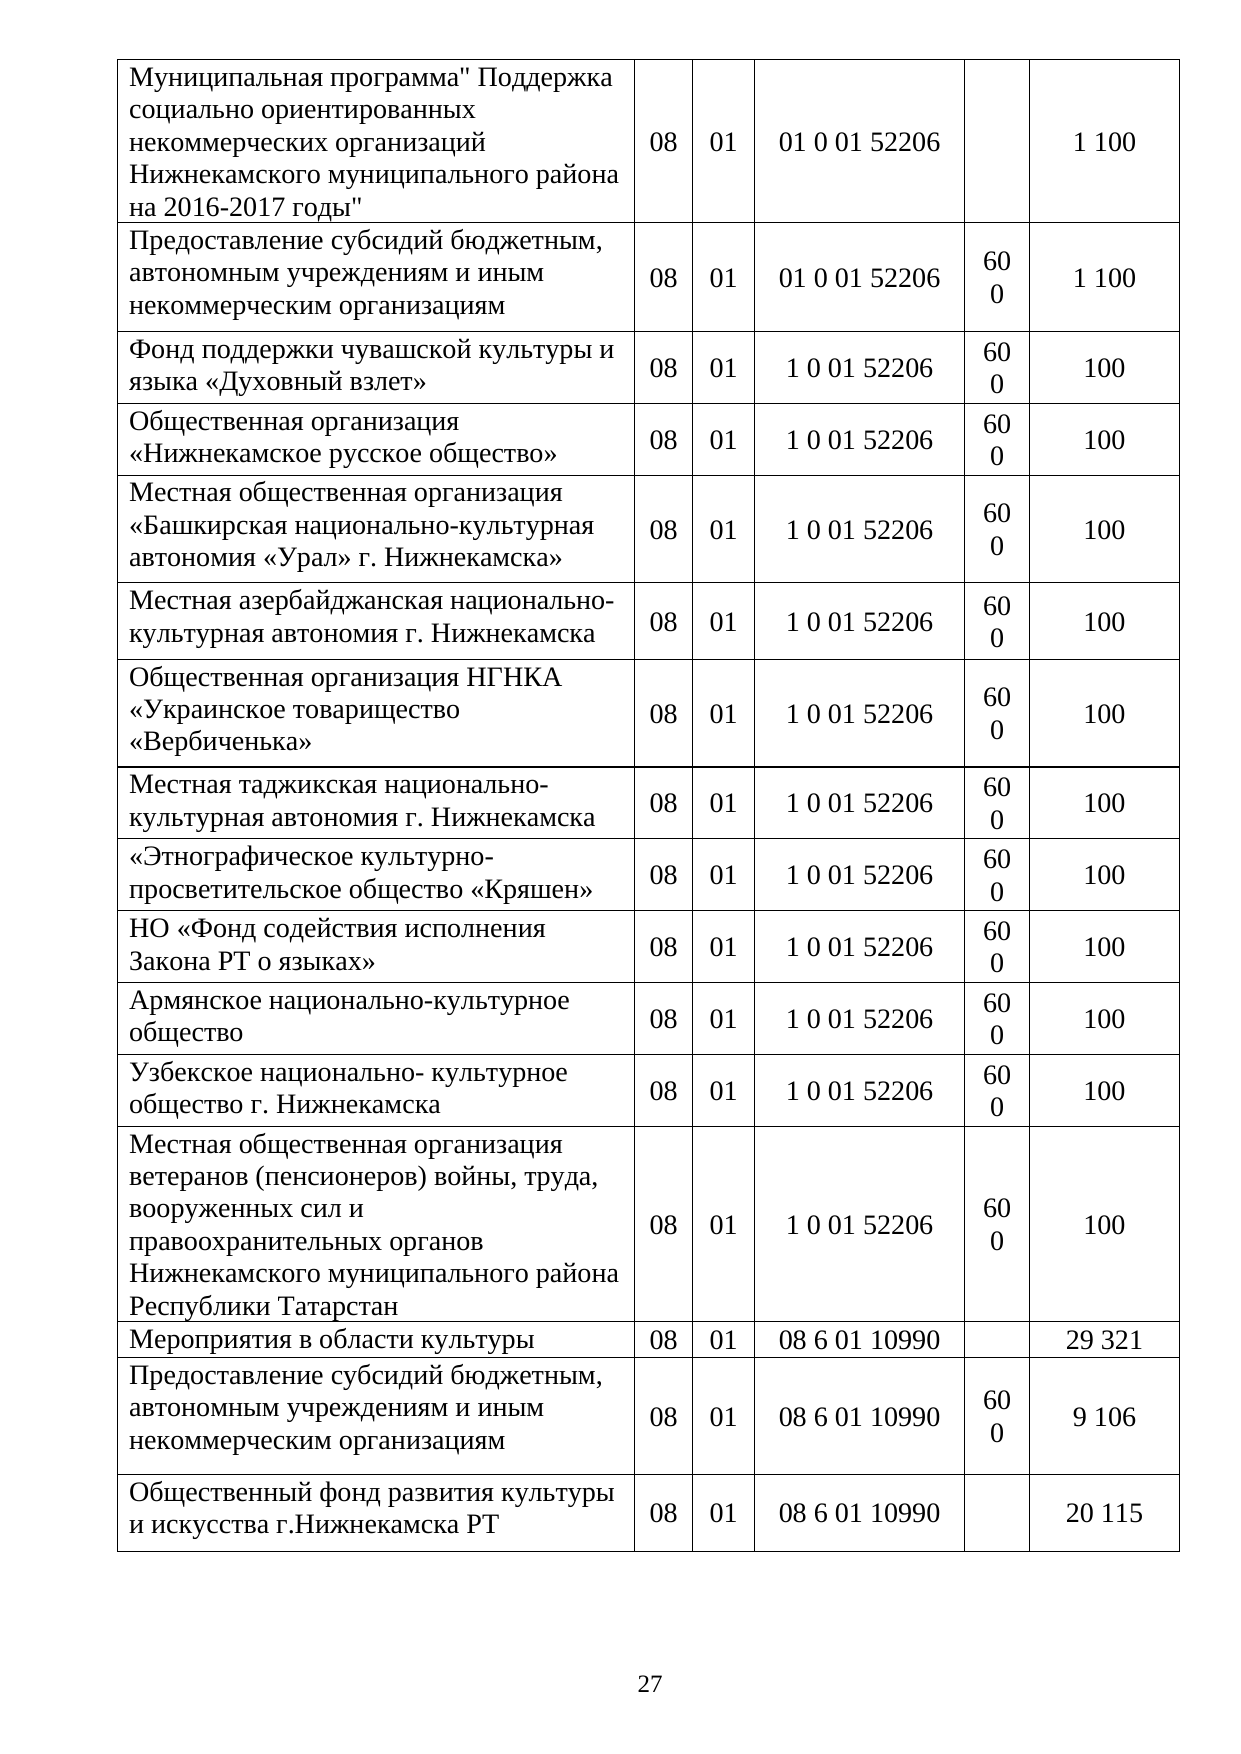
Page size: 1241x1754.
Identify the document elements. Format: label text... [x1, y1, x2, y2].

table_cell 1 0 01 52206 [755, 476, 964, 582]
table_cell 100 [1030, 839, 1179, 910]
table_cell 01 [693, 983, 754, 1054]
table_cell [965, 1475, 1029, 1551]
table_cell 1 0 01 52206 [755, 839, 964, 910]
table_cell 100 [1030, 332, 1179, 403]
table_cell 08 [635, 223, 692, 331]
table_cell 08 6 01 10990 [755, 1475, 964, 1551]
table_cell 08 [635, 911, 692, 982]
table_cell 1 0 01 52206 [755, 1055, 964, 1126]
table_cell Предоставление субсидий бюджетным, автономным учреждениям и иным некоммерческим организациям [118, 223, 634, 331]
table_cell 600 [965, 404, 1029, 474]
table_cell 08 [635, 1475, 692, 1551]
table_cell Армянское национально-культурное общество [118, 983, 634, 1054]
table_cell 08 [635, 1127, 692, 1321]
table_cell 08 [635, 1358, 692, 1473]
table_cell 100 [1030, 1127, 1179, 1321]
table_cell Узбекское национально- культурное общество г. Нижнекамска [118, 1055, 634, 1126]
table_cell 600 [965, 839, 1029, 910]
table_cell 600 [965, 768, 1029, 838]
table_cell 600 [965, 983, 1029, 1054]
table_cell 01 [693, 223, 754, 331]
table_cell 08 [635, 768, 692, 838]
table_cell 100 [1030, 911, 1179, 982]
table_cell 29 321 [1030, 1322, 1179, 1357]
table_cell 600 [965, 660, 1029, 766]
table_cell 08 [635, 60, 692, 222]
table_cell Общественный фонд развития культуры и искусства г.Нижнекамска РТ [118, 1475, 634, 1551]
table_cell НО «Фонд содействия исполнения Закона РТ о языках» [118, 911, 634, 982]
table_cell 01 [693, 911, 754, 982]
table_cell 600 [965, 1055, 1029, 1126]
table_cell 1 100 [1030, 60, 1179, 222]
table_cell Местная таджикская национально-культурная автономия г. Нижнекамска [118, 768, 634, 838]
table_cell 600 [965, 911, 1029, 982]
table_cell 20 115 [1030, 1475, 1179, 1551]
table_cell Местная общественная организация ветеранов (пенсионеров) войны, труда, вооруженных сил и правоохранительных органов Нижнекамского муниципального района Республики Татарстан [118, 1127, 634, 1321]
table_cell 01 [693, 1127, 754, 1321]
table_cell [965, 60, 1029, 222]
table_cell 600 [965, 1358, 1029, 1473]
table_cell 1 0 01 52206 [755, 660, 964, 766]
table_cell 08 6 01 10990 [755, 1358, 964, 1473]
table_cell 1 0 01 52206 [755, 332, 964, 403]
table_cell 01 [693, 1055, 754, 1126]
table_cell 08 [635, 1055, 692, 1126]
table_cell 01 [693, 768, 754, 838]
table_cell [118, 1358, 634, 1473]
table_cell 08 [635, 583, 692, 658]
table_cell 1 0 01 52206 [755, 983, 964, 1054]
table_cell 1 0 01 52206 [755, 583, 964, 658]
table_cell 08 [635, 332, 692, 403]
table_cell Местная общественная организация «Башкирская национально-культурная автономия «Урал» г. Нижнекамска» [118, 476, 634, 582]
table_cell 01 [693, 404, 754, 474]
table_cell 100 [1030, 660, 1179, 766]
table_cell 01 [693, 839, 754, 910]
table_cell 01 [693, 476, 754, 582]
table_cell Общественная организация НГНКА «Украинское товарищество «Вербиченька» [118, 660, 634, 766]
table_cell 01 0 01 52206 [755, 60, 964, 222]
table_cell 01 0 01 52206 [755, 223, 964, 331]
table_cell 600 [965, 1127, 1029, 1321]
table_cell Мероприятия в области культуры [118, 1322, 634, 1357]
table_cell 9 106 [1030, 1358, 1179, 1473]
table_cell [965, 1322, 1029, 1357]
table_cell 1 0 01 52206 [755, 768, 964, 838]
table_cell 08 [635, 660, 692, 766]
table_cell 600 [965, 583, 1029, 658]
table_cell 08 [635, 404, 692, 474]
table_cell 600 [965, 476, 1029, 582]
table_cell 01 [693, 1358, 754, 1473]
table_cell 01 [693, 332, 754, 403]
table_cell 1 0 01 52206 [755, 404, 964, 474]
table_cell 1 100 [1030, 223, 1179, 331]
table_cell 01 [693, 660, 754, 766]
table_cell 100 [1030, 983, 1179, 1054]
table_cell 600 [965, 332, 1029, 403]
table_cell 08 6 01 10990 [755, 1322, 964, 1357]
table_cell 1 0 01 52206 [755, 1127, 964, 1321]
table_cell 100 [1030, 1055, 1179, 1126]
table_cell Фонд поддержки чувашской культуры и языка «Духовный взлет» [118, 332, 634, 403]
table_cell 08 [635, 1322, 692, 1357]
table_cell «Этнографическое культурно-просветительское общество «Кряшен» [118, 839, 634, 910]
table_cell 100 [1030, 404, 1179, 474]
table_cell 08 [635, 476, 692, 582]
table_cell Местная азербайджанская национально-культурная автономия г. Нижнекамска [118, 583, 634, 658]
table_cell 08 [635, 983, 692, 1054]
table_cell 1 0 01 52206 [755, 911, 964, 982]
table_cell 01 [693, 1322, 754, 1357]
table_cell 100 [1030, 768, 1179, 838]
table_cell 01 [693, 1475, 754, 1551]
table_cell 600 [965, 223, 1029, 331]
table_cell 01 [693, 60, 754, 222]
table_cell Общественная организация «Нижнекамское русское общество» [118, 404, 634, 474]
table_cell 01 [693, 583, 754, 658]
table_cell 100 [1030, 476, 1179, 582]
table_cell Муниципальная программа" Поддержка социально ориентированных некоммерческих организаций Нижнекамского муниципального района на 2016-2017 годы" [118, 60, 634, 222]
table_cell 08 [635, 839, 692, 910]
table_cell 100 [1030, 583, 1179, 658]
